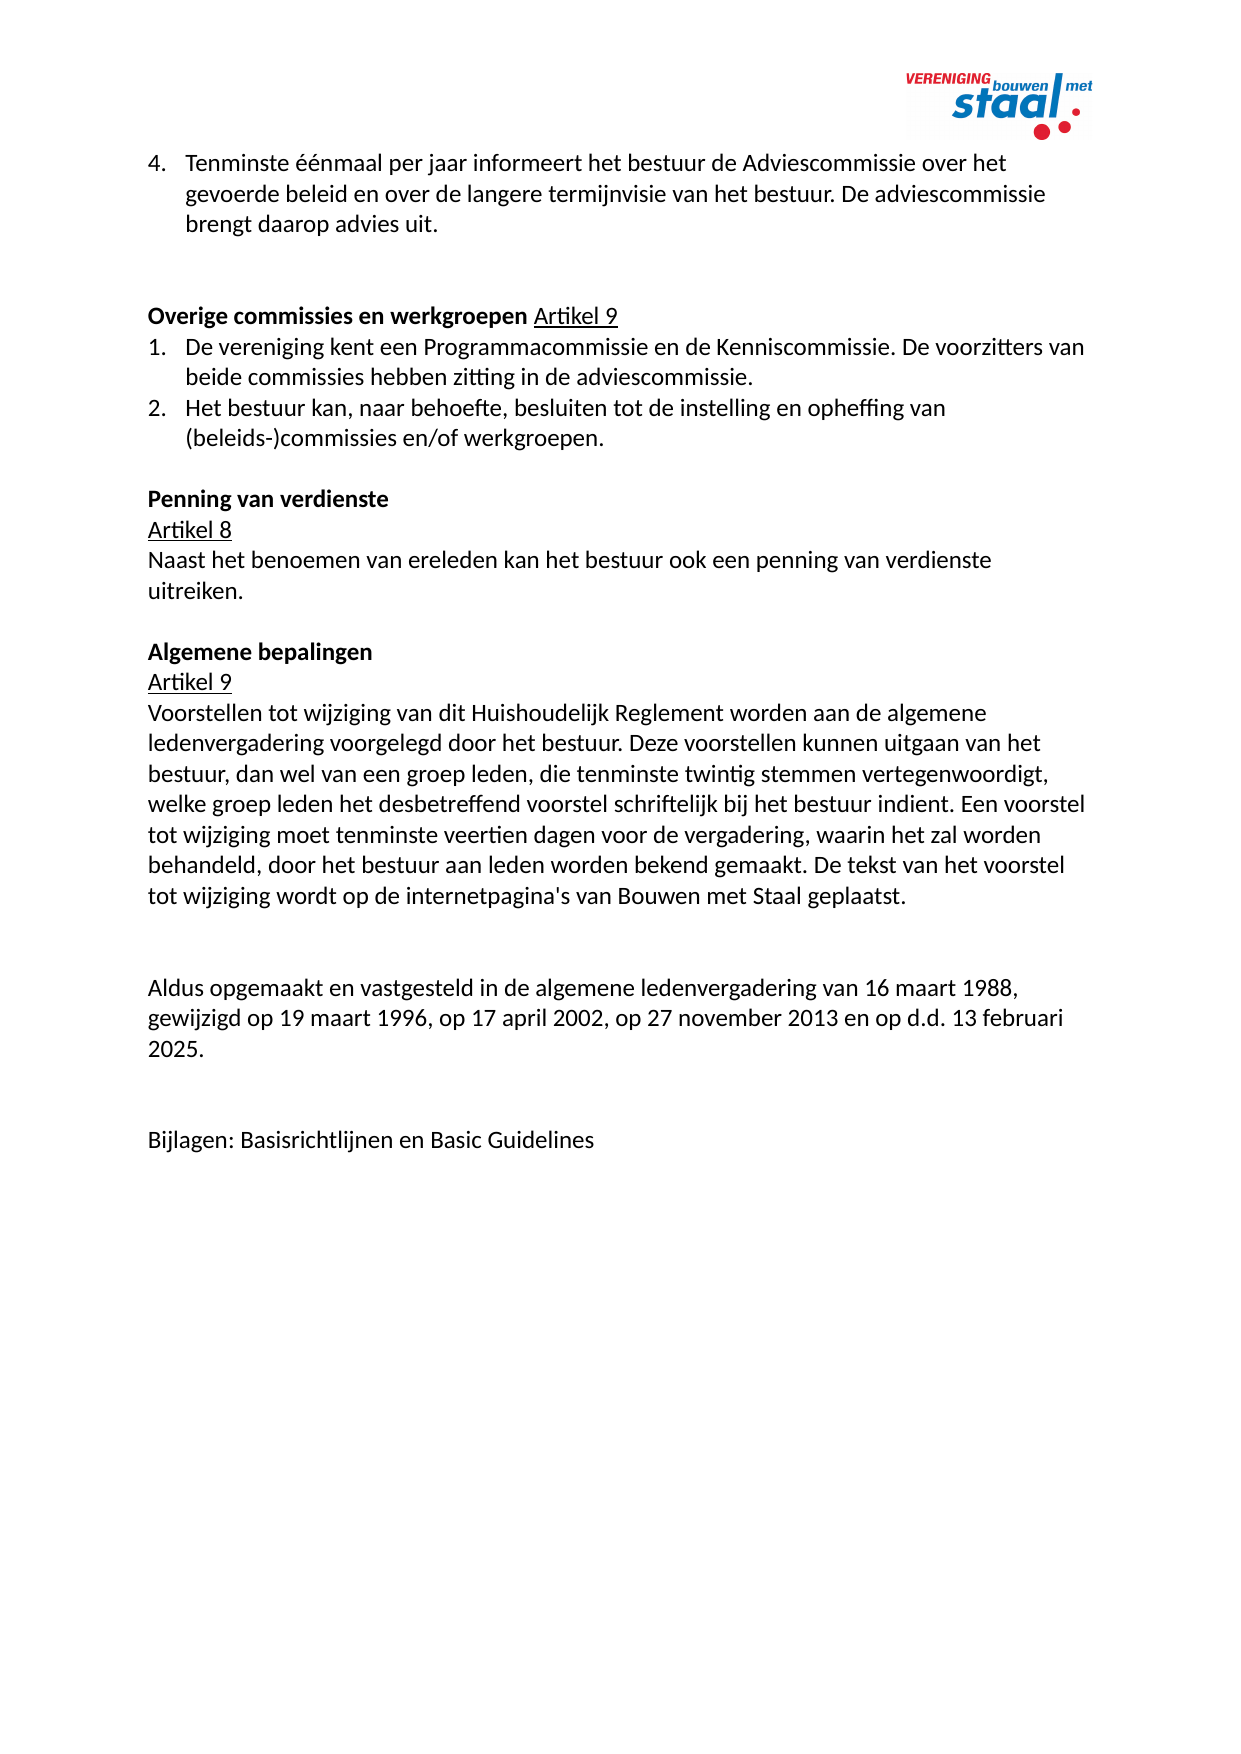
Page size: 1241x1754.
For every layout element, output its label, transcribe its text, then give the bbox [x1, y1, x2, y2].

list De vereniging kent een Programmacommissie en de Kenniscommissie. De voorzitters van beide commissies hebben zitting in de adviescommissie. [148, 331, 1093, 392]
text Bijlagen: Basisrichtlijnen en Basic Guidelines [148, 1124, 1093, 1155]
text Artikel 8 Naast het benoemen van ereleden kan het bestuur ook een penning van verdienste uitreiken. [148, 514, 1093, 605]
text Algemene bepalingen [148, 636, 1093, 666]
text Artikel 9 Voorstellen tot wijziging van dit Huishoudelijk Reglement worden aan de algemene ledenvergadering voorgelegd door het bestuur. Deze voorstellen kunnen uitgaan van het bestuur, dan wel van een groep leden, die tenminste twintig stemmen vertegenwoordigt, welke groep leden het desbetreffend voorstel schriftelijk bij het bestuur indient. Een voorstel tot wijziging moet tenminste veertien dagen voor de vergadering, waarin het zal worden behandeld, door het bestuur aan leden worden bekend gemaakt. De tekst van het voorstel tot wijziging wordt op de internetpagina's van Bouwen met Staal geplaatst. [148, 666, 1093, 911]
text Penning van verdienste [148, 483, 1093, 514]
picture [906, 73, 1093, 140]
text Aldus opgemaakt en vastgesteld in de algemene ledenvergadering van 16 maart 1988, gewijzigd op 19 maart 1996, op 17 april 2002, op 27 november 2013 en op d.d. 13 februari 2025. [148, 972, 1093, 1063]
text Overige commissies en werkgroepen Artikel 9 [148, 300, 1093, 331]
list Tenminste éénmaal per jaar informeert het bestuur de Adviescommissie over het gevoerde beleid en over de langere termijnvisie van het bestuur. De adviescommissie brengt daarop advies uit. [148, 148, 1093, 239]
list Het bestuur kan, naar behoefte, besluiten tot de instelling en opheffing van (beleids-)commissies en/of werkgroepen. [148, 392, 1093, 453]
